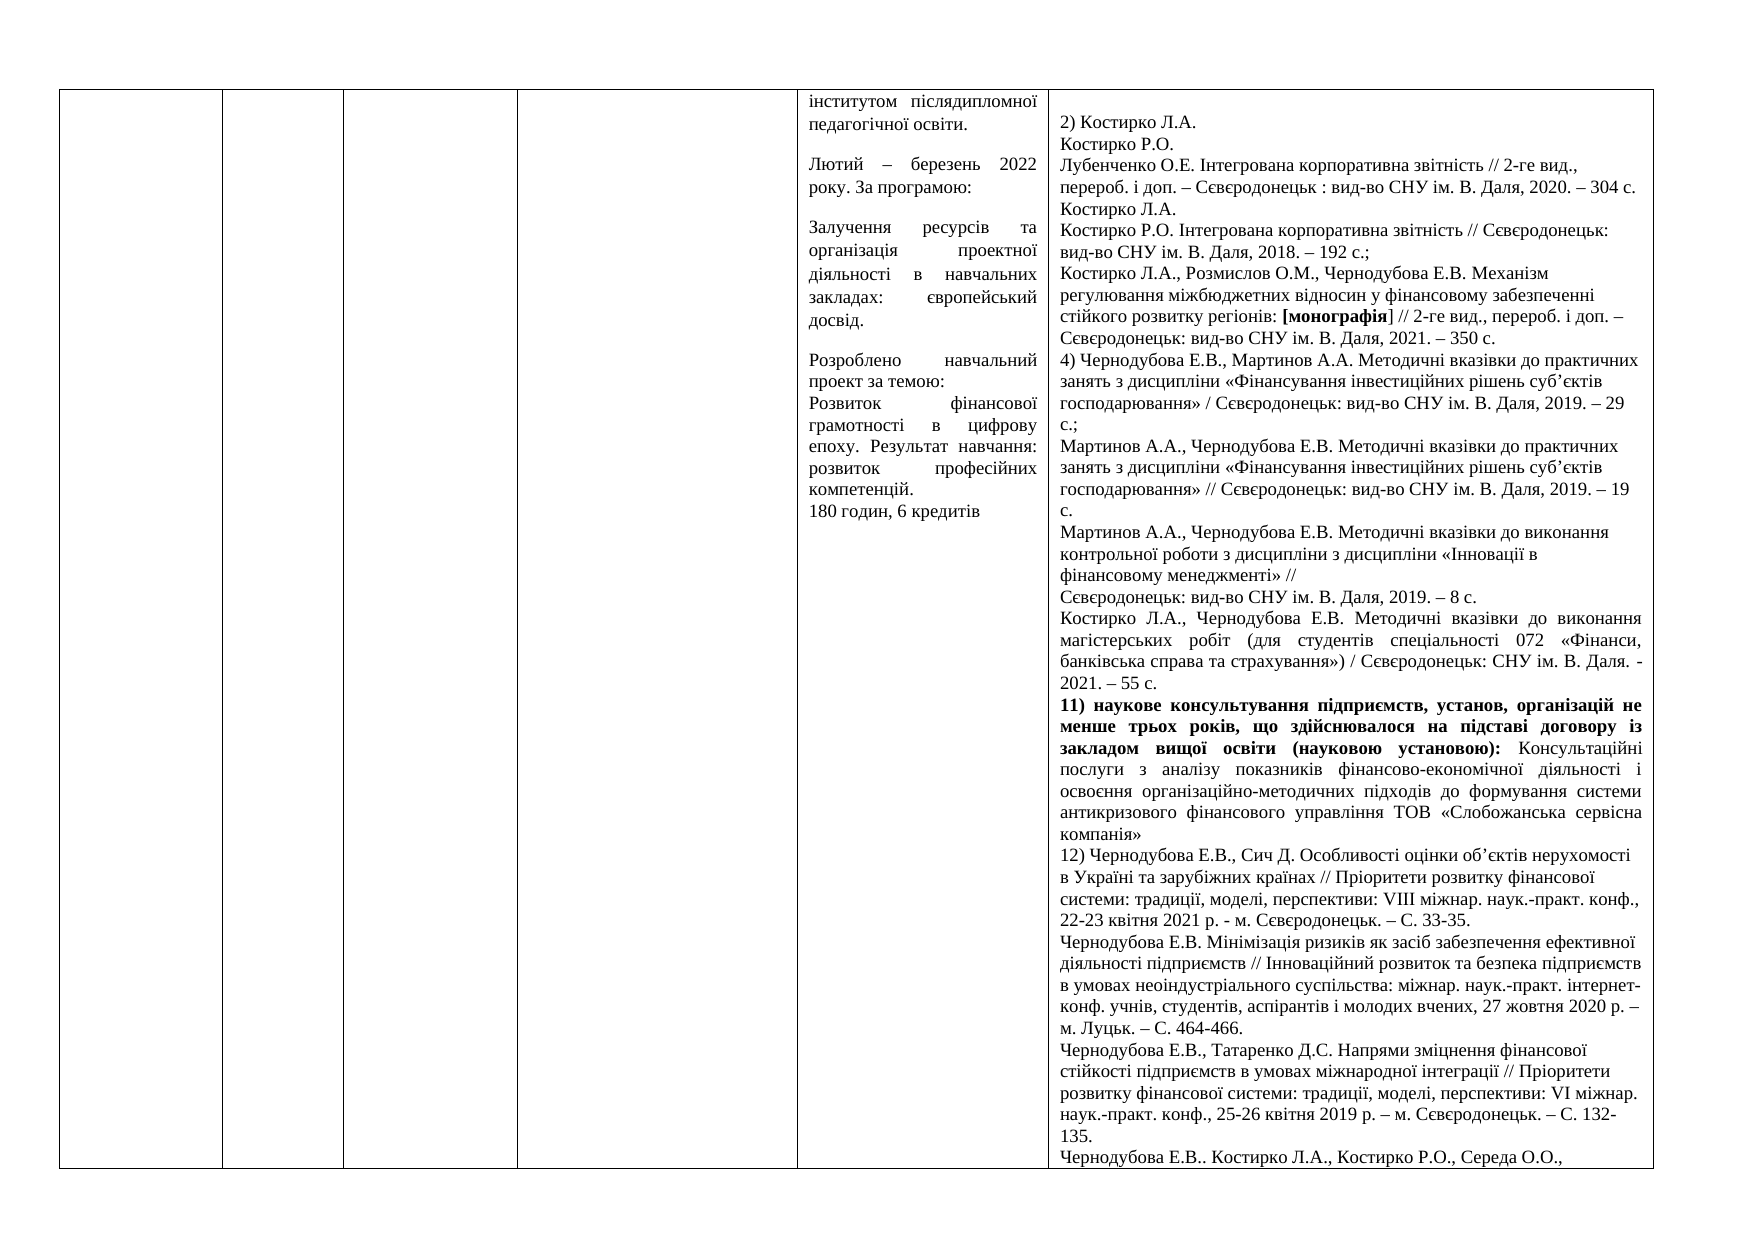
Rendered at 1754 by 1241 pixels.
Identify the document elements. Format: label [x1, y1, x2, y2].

table_cell [798, 90, 1048, 1168]
table_cell [223, 90, 343, 1168]
table_cell [1049, 90, 1653, 1168]
table_cell [518, 90, 797, 1168]
table_cell [344, 90, 517, 1168]
table_cell [60, 90, 222, 1168]
